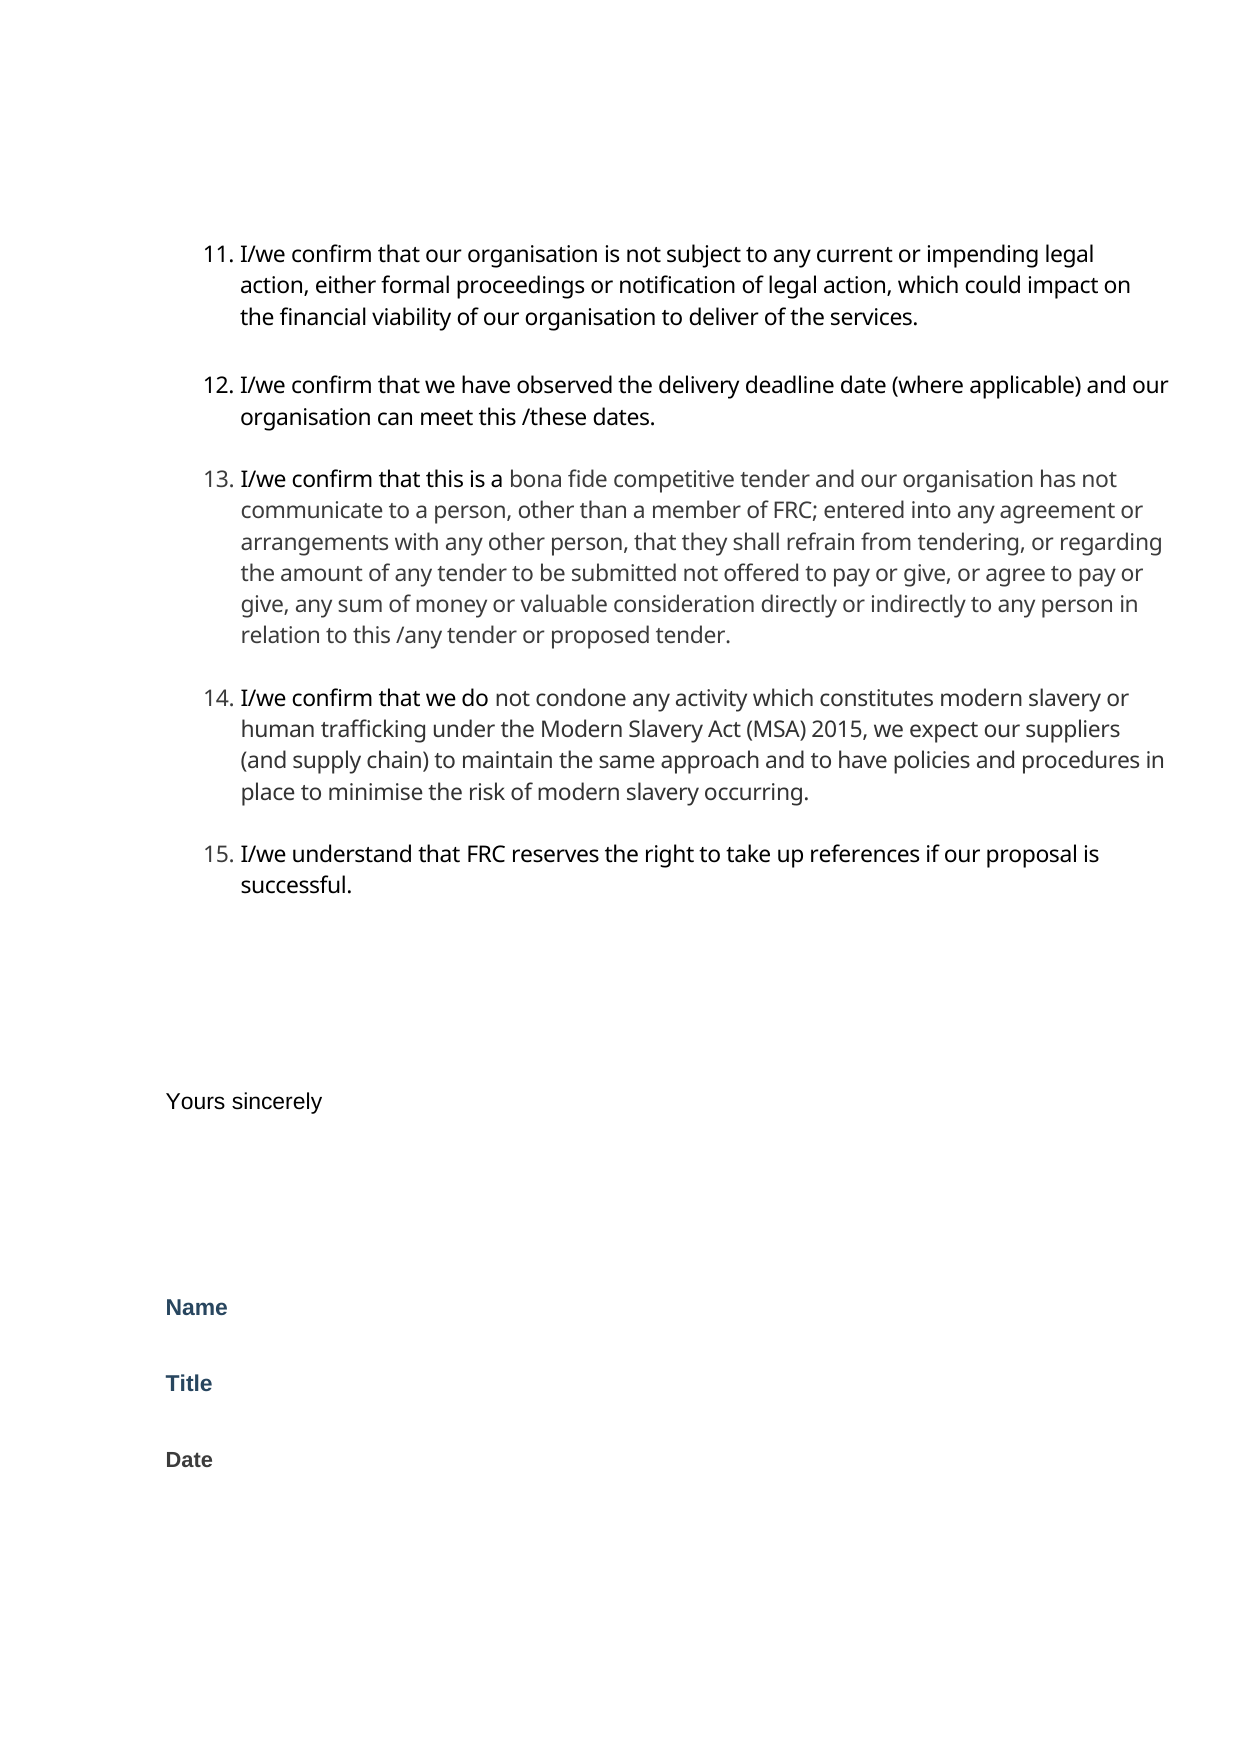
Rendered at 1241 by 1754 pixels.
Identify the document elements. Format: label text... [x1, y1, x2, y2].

list I/we understand that FRC reserves the right to take up references if our proposal is successful. [203, 838, 1169, 901]
subtitle Title [165, 1370, 1169, 1396]
list I/we confirm that we have observed the delivery deadline date (where applicable) and our organisation can meet this /these dates. [203, 369, 1169, 432]
list communicate to a person, other than a member of FRC; entered into any agreement or arrangements with any other person, that they shall refrain from tendering, or regarding the amount of any tender to be submitted not offered to pay or give, or agree to pay or give, any sum of money or valuable consideration directly or indirectly to any person in relation to this /any tender or proposed tender. [240, 494, 1169, 651]
subtitle Name [165, 1294, 1169, 1320]
list I/we confirm that our organisation is not subject to any current or impending legal action, either formal proceedings or notification of legal action, which could impact on the financial viability of our organisation to deliver of the services. [203, 238, 1169, 332]
list I/we confirm that we do not condone any activity which constitutes modern slavery or human trafficking under the Modern Slavery Act (MSA) 2015, we expect our suppliers (and supply chain) to maintain the same approach and to have policies and procedures in place to minimise the risk of modern slavery occurring. [203, 682, 1169, 807]
text Date [165, 1447, 1169, 1472]
list I/we confirm that this is a bona fide competitive tender and our organisation has not [203, 463, 1169, 494]
text Yours sincerely [165, 1088, 1169, 1114]
